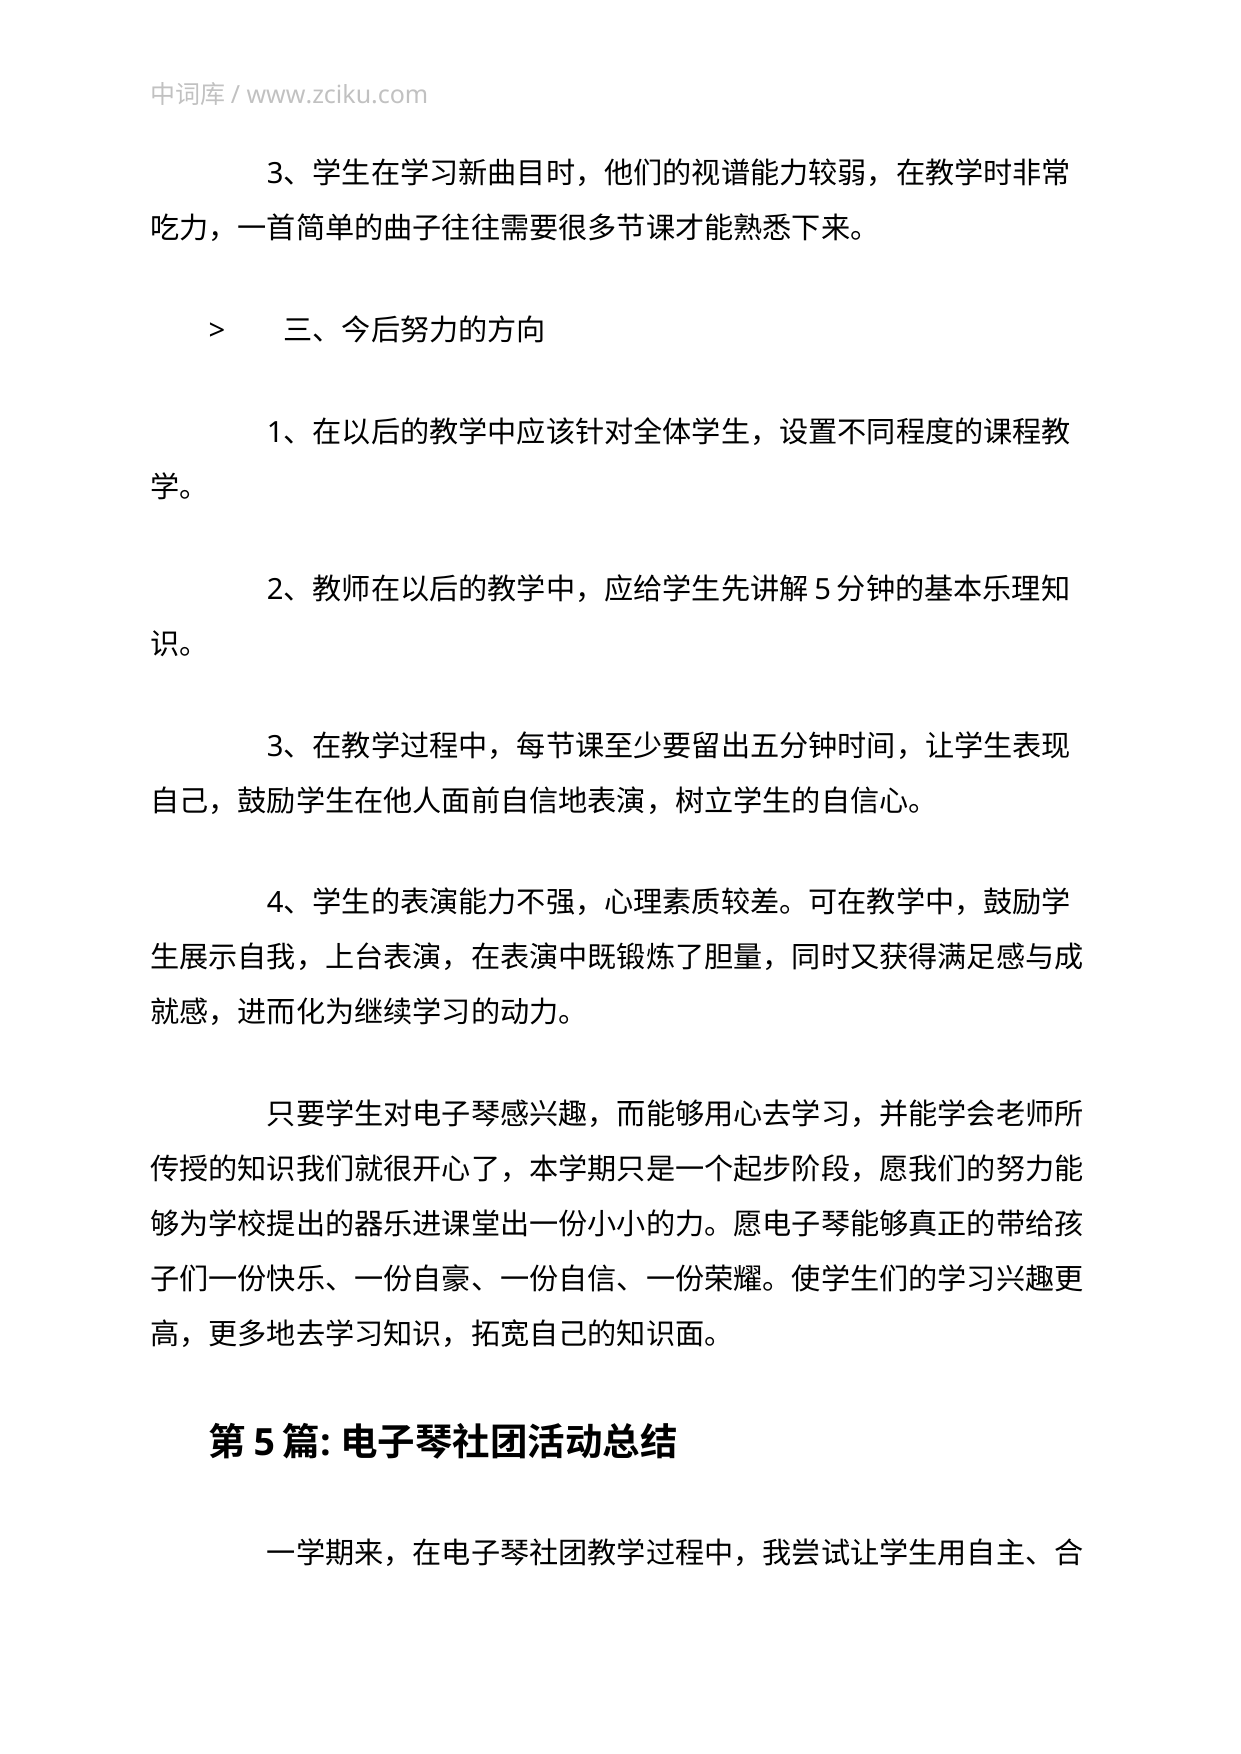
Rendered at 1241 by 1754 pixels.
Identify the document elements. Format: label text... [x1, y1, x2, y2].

text 1、在以后的教学中应该针对全体学生，设置不同程度的课程教学。 [150, 409, 1090, 506]
text 2、教师在以后的教学中，应给学生先讲解5分钟的基本乐理知识。 [150, 566, 1090, 663]
text 只要学生对电子琴感兴趣，而能够用心去学习，并能学会老师所传授的知识我们就很开心了，本学期只是一个起步阶段，愿我们的努力能够为学校提出的器乐进课堂出一份小小的力。愿电子琴能够真正的带给孩子们一份快乐、一份自豪、一份自信、一份荣耀。使学生们的学习兴趣更高，更多地去学习知识，拓宽自己的知识面。 [150, 1091, 1090, 1353]
text 4、学生的表演能力不强，心理素质较差。可在教学中，鼓励学生展示自我，上台表演，在表演中既锻炼了胆量，同时又获得满足感与成就感，进而化为继续学习的动力。 [150, 879, 1090, 1031]
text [150, 1530, 1090, 1572]
text 3、在教学过程中，每节课至少要留出五分钟时间，让学生表现自己，鼓励学生在他人面前自信地表演，树立学生的自信心。 [150, 722, 1090, 819]
text 3、学生在学习新曲目时，他们的视谱能力较弱，在教学时非常吃力，一首简单的曲子往往需要很多节课才能熟悉下来。 [150, 150, 1090, 247]
text 第5篇: 电子琴社团活动总结 [150, 1412, 1090, 1467]
text > 三、今后努力的方向 [150, 307, 1090, 349]
